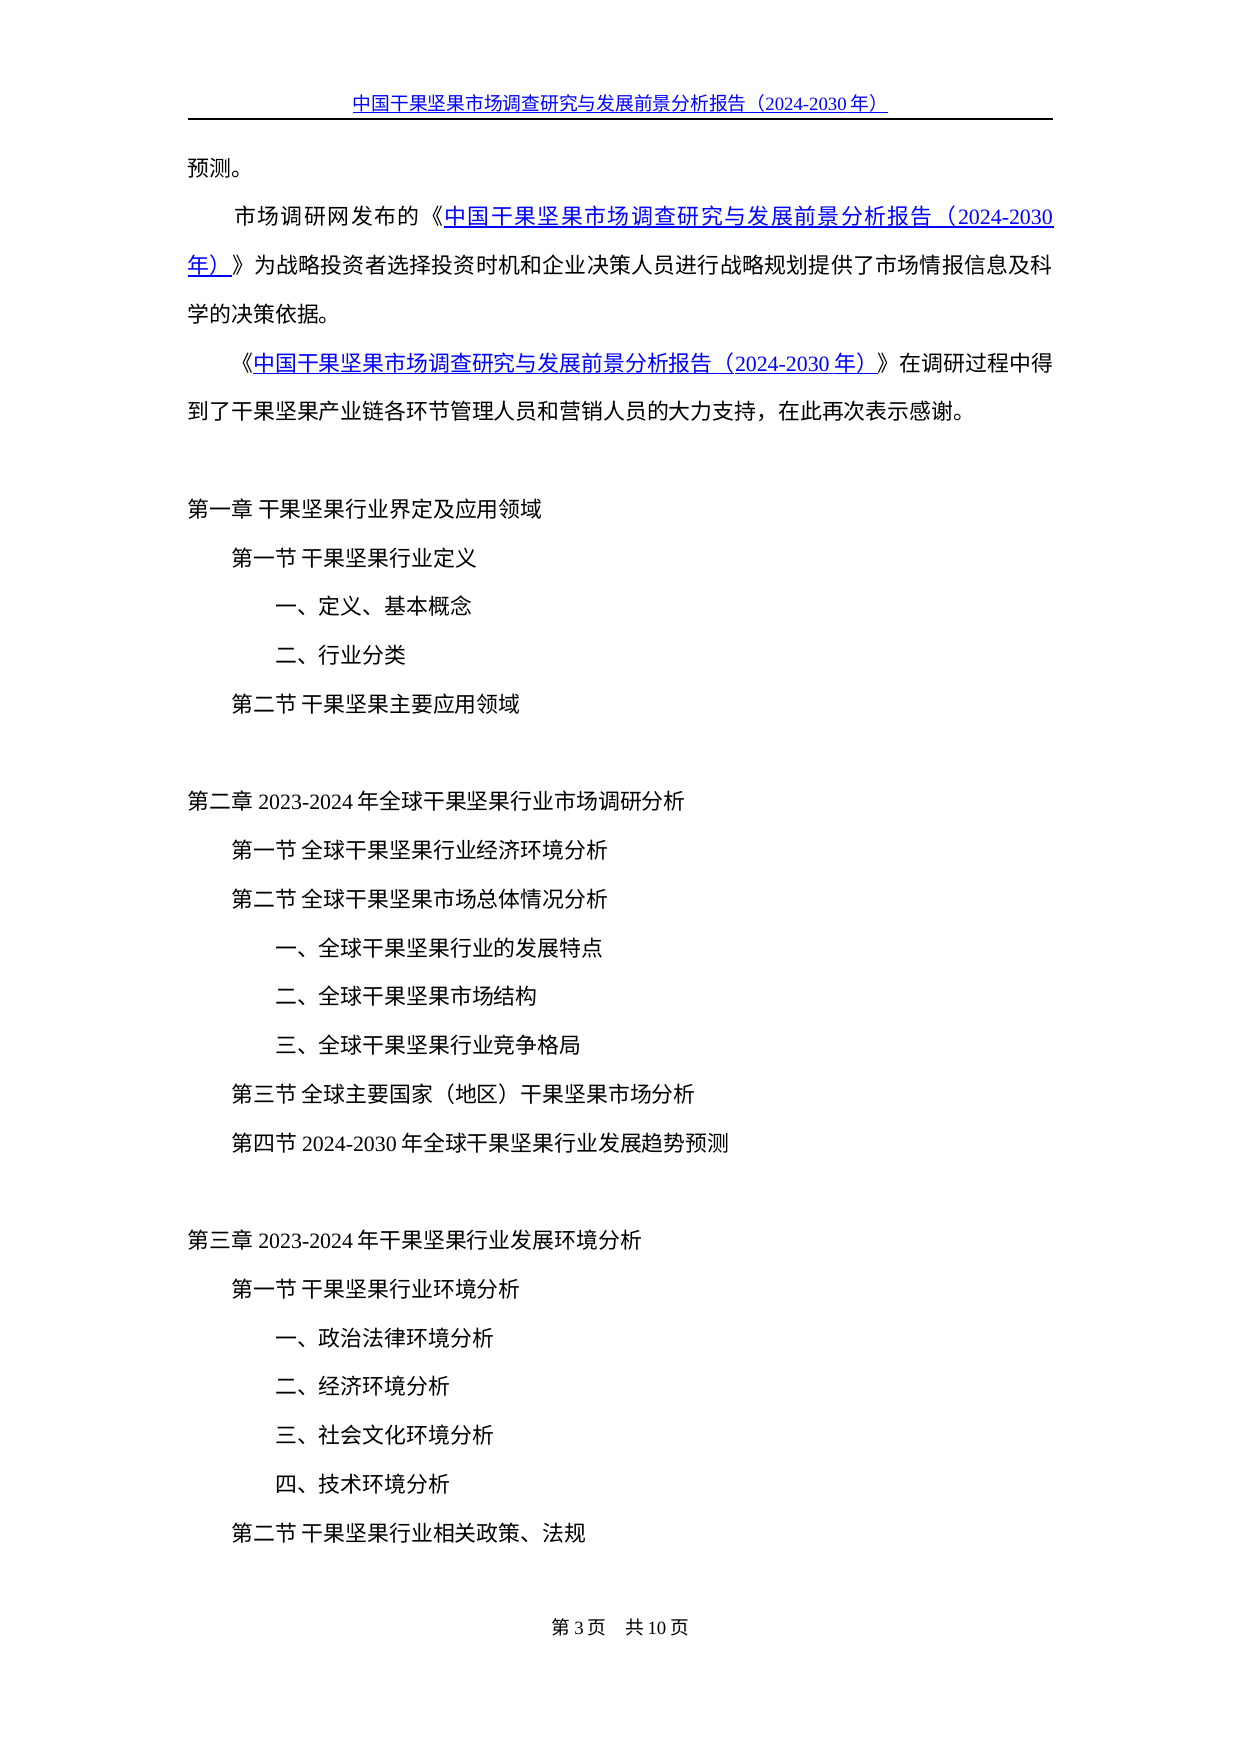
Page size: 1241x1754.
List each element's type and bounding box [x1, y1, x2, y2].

text [187, 150, 1053, 1548]
